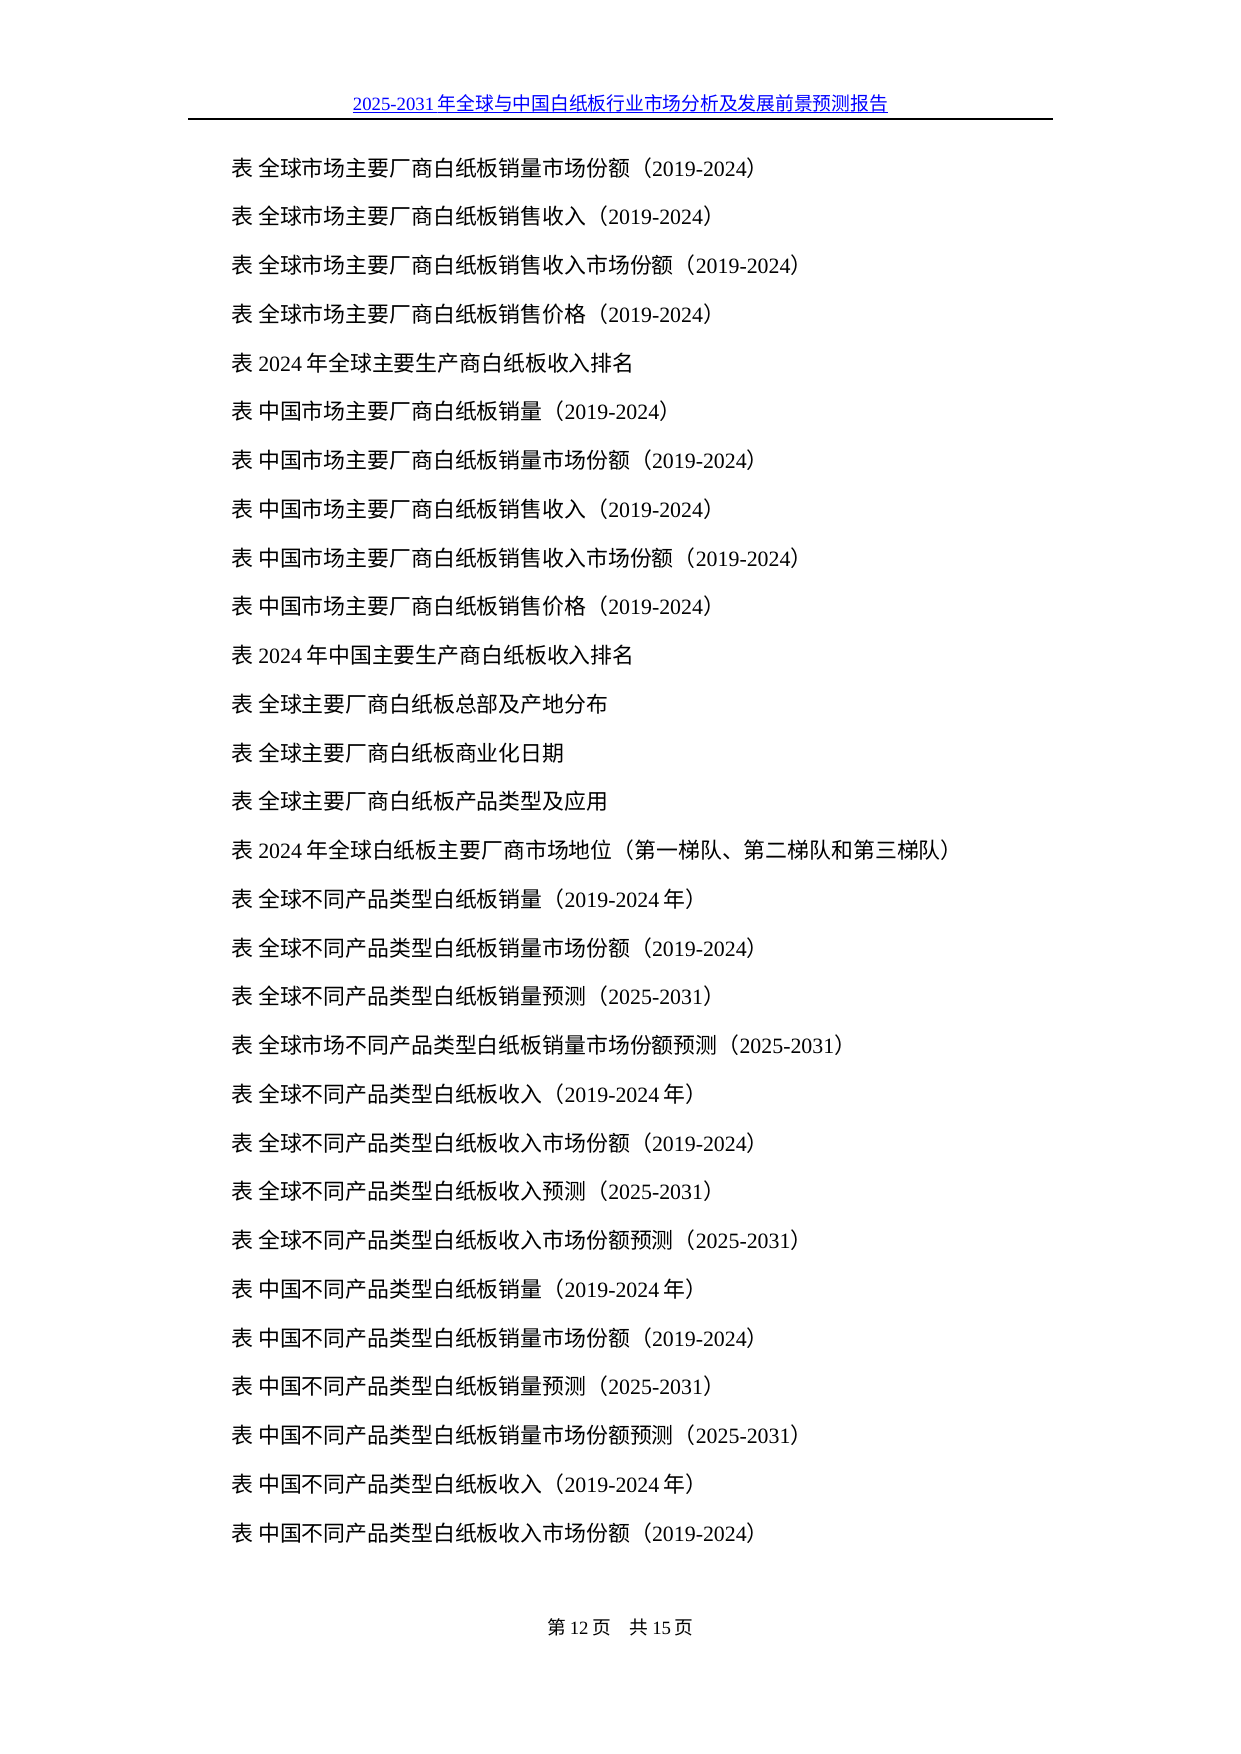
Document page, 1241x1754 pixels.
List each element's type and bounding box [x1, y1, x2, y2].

text [187, 150, 1053, 1548]
